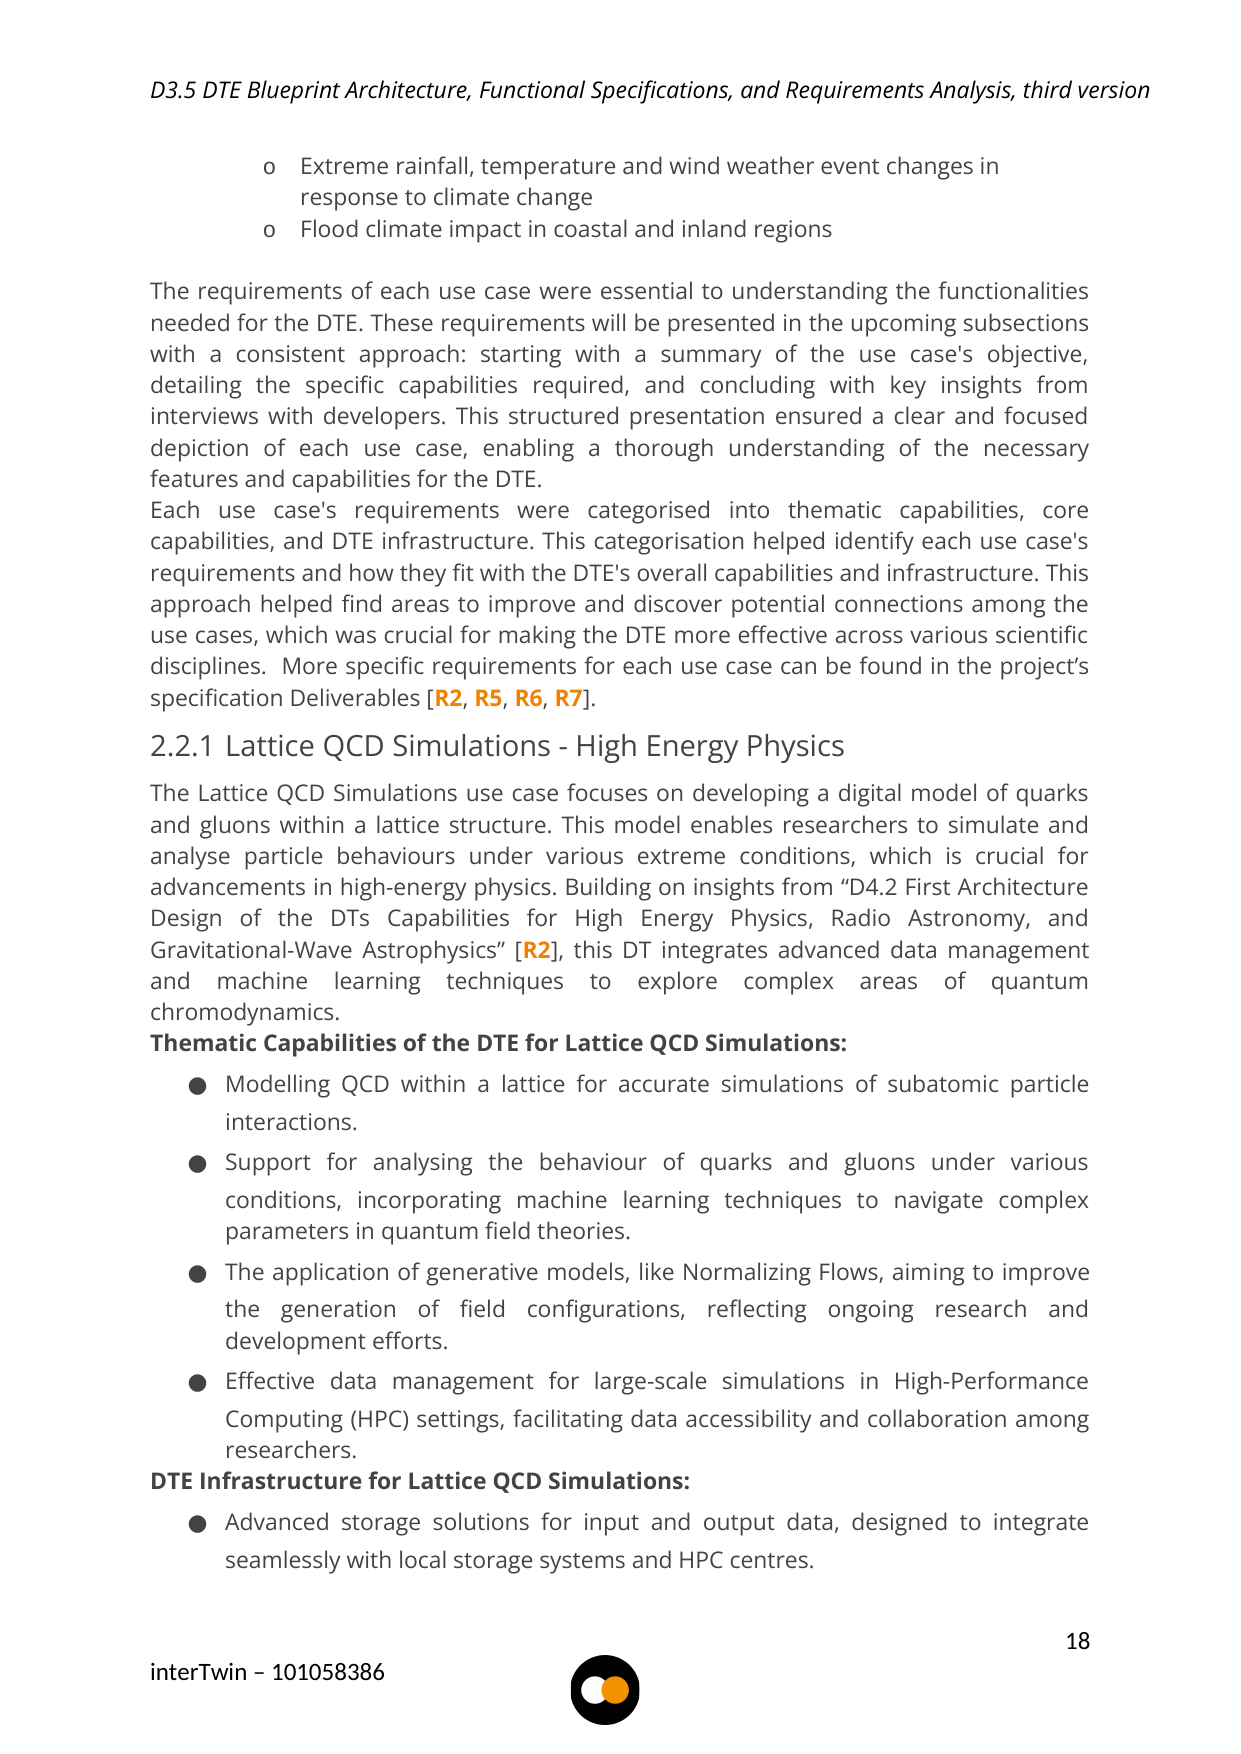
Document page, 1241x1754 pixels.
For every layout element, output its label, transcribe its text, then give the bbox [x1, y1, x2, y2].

list Extreme rainfall, temperature and wind weather event changes in response to climate change [262, 150, 1090, 213]
subtitle Lattice QCD Simulations - High Energy Physics [150, 725, 1090, 765]
list Flood climate impact in coastal and inland regions [262, 213, 1090, 244]
list Support for analysing the behaviour of quarks and gluons under various conditions, incorporating machine learning techniques to navigate complex parameters in quantum field theories. [187, 1137, 1090, 1246]
list Advanced storage solutions for input and output data, designed to integrate seamlessly with local storage systems and HPC centres. [187, 1497, 1090, 1575]
picture [570, 1655, 640, 1725]
text The Lattice QCD Simulations use case focuses on developing a digital model of quarks and gluons within a lattice structure. This model enables researchers to simulate and analyse particle behaviours under various extreme conditions, which is crucial for advancements in high-energy physics. Building on insights from “D4.2 First Architecture Design of the DTs Capabilities for High Energy Physics, Radio Astronomy, and Gravitational-Wave Astrophysics” [R2], this DT integrates advanced data management and machine learning techniques to explore complex areas of quantum chromodynamics. [150, 777, 1090, 1027]
text The requirements of each use case were essential to understanding the functionalities needed for the DTE. These requirements will be presented in the upcoming subsections with a consistent approach: starting with a summary of the use case's objective, detailing the specific capabilities required, and concluding with key insights from interviews with developers. This structured presentation ensured a clear and focused depiction of each use case, enabling a thorough understanding of the necessary features and capabilities for the DTE. [150, 275, 1090, 494]
list The application of generative models, like Normalizing Flows, aiming to improve the generation of field configurations, reflecting ongoing research and development efforts. [187, 1246, 1090, 1356]
text Thematic Capabilities of the DTE for Lattice QCD Simulations: [150, 1027, 1090, 1059]
text DTE Infrastructure for Lattice QCD Simulations: [150, 1465, 1090, 1497]
text Each use case's requirements were categorised into thematic capabilities, core capabilities, and DTE infrastructure. This categorisation helped identify each use case's requirements and how they fit with the DTE's overall capabilities and infrastructure. This approach helped find areas to improve and discover potential connections among the use cases, which was crucial for making the DTE more effective across various scientific disciplines. More specific requirements for each use case can be found in the project’s specification Deliverables [R2, R5, R6, R7]. [150, 494, 1090, 713]
list Effective data management for large-scale simulations in High-Performance Computing (HPC) settings, facilitating data accessibility and collaboration among researchers. [187, 1356, 1090, 1465]
list Modelling QCD within a lattice for accurate simulations of subatomic particle interactions. [187, 1059, 1090, 1137]
